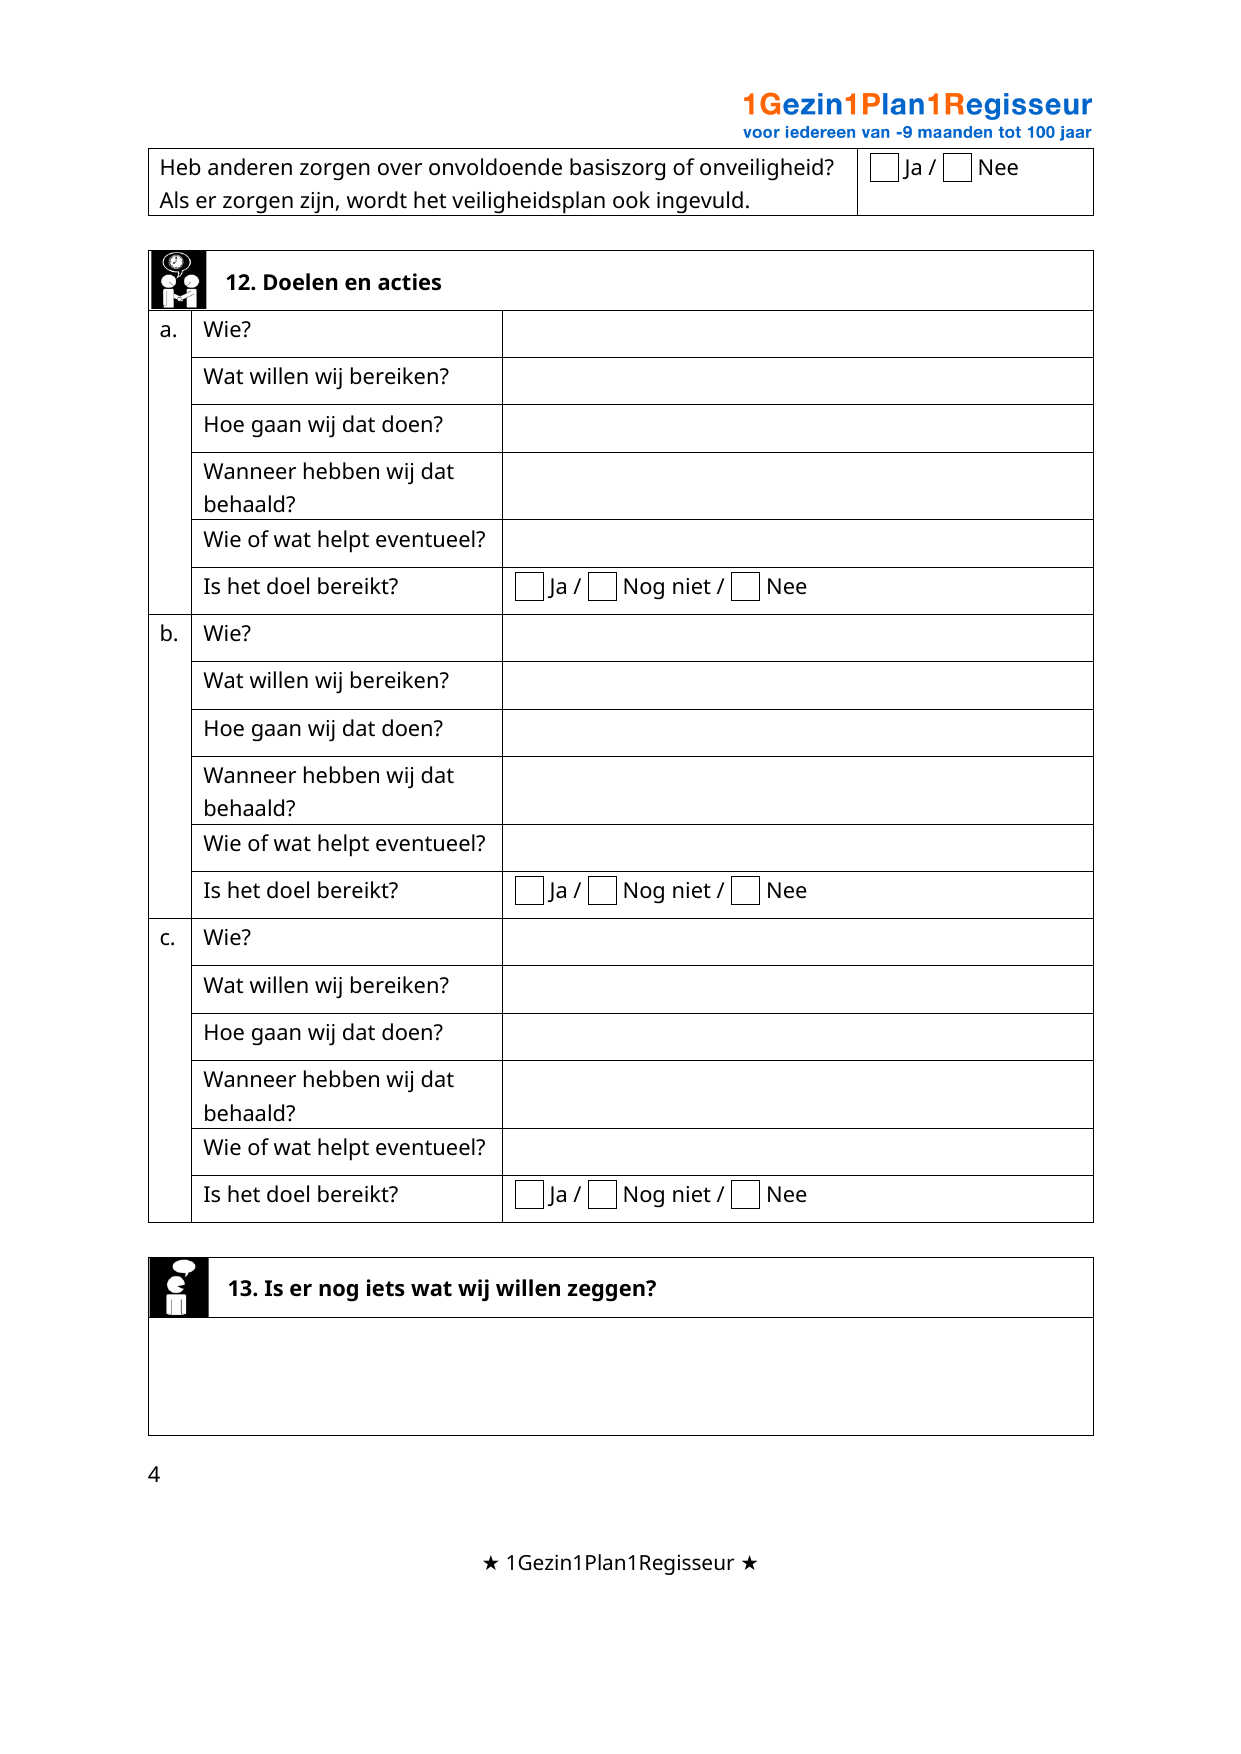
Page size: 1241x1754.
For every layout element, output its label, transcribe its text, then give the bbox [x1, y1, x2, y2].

table_cell [503, 520, 1093, 567]
table_cell Wat willen wij bereiken? [192, 662, 502, 708]
table_cell Ja / Nee Ja / Nee [858, 149, 1093, 215]
table_cell [149, 1318, 1093, 1435]
table_cell Wat willen wij bereiken? [192, 358, 502, 404]
table_cell Wanneer hebben wij dat behaald? [192, 757, 502, 823]
table_cell Wat willen wij bereiken? [192, 966, 502, 1013]
table_header 13. Is er nog iets wat wij willen zeggen? [209, 1258, 1093, 1317]
table_cell [503, 1061, 1093, 1128]
table_cell Is het doel bereikt? [192, 1176, 502, 1222]
table_cell Wanneer hebben wij dat behaald? [192, 1061, 502, 1128]
table_cell [503, 615, 1093, 661]
table_cell [503, 311, 1093, 357]
picture [149, 1257, 209, 1317]
picture [739, 88, 1092, 141]
table_cell Wanneer hebben wij dat behaald? [192, 453, 502, 519]
table_cell [503, 966, 1093, 1013]
table_cell Wie of wat helpt eventueel? [192, 825, 502, 871]
table_cell Is het doel bereikt? [192, 568, 502, 614]
table_cell [503, 1014, 1093, 1060]
table_cell Wie of wat helpt eventueel? [192, 520, 502, 567]
picture [150, 250, 207, 308]
table_cell [503, 825, 1093, 871]
table_cell [503, 453, 1093, 519]
table_cell Hoe gaan wij dat doen? [192, 1014, 502, 1060]
table_cell Wie? [192, 919, 502, 965]
table_cell [503, 757, 1093, 823]
table_cell a. [149, 311, 191, 614]
table_cell [503, 358, 1093, 404]
table_cell [503, 662, 1093, 708]
table_cell Wie? [192, 311, 502, 357]
table_cell [503, 1129, 1093, 1175]
table_cell b. [149, 615, 191, 918]
table_cell Ja / Nog niet / Nee [503, 872, 1093, 918]
table_cell c. [149, 919, 191, 1222]
table_header 12. Doelen en acties [149, 251, 1093, 310]
table_cell Ja / Nog niet / Nee [503, 568, 1093, 614]
table_cell Is het doel bereikt? [192, 872, 502, 918]
table_cell Ja / Nog niet / Nee [503, 1176, 1093, 1222]
table_cell Wie of wat helpt eventueel? [192, 1129, 502, 1175]
table_cell Wie? [192, 615, 502, 661]
table_cell Hoe gaan wij dat doen? [192, 405, 502, 452]
table_cell Hoe gaan wij dat doen? [192, 710, 502, 756]
table_cell [503, 919, 1093, 965]
table_cell [503, 710, 1093, 756]
table_cell [503, 405, 1093, 452]
